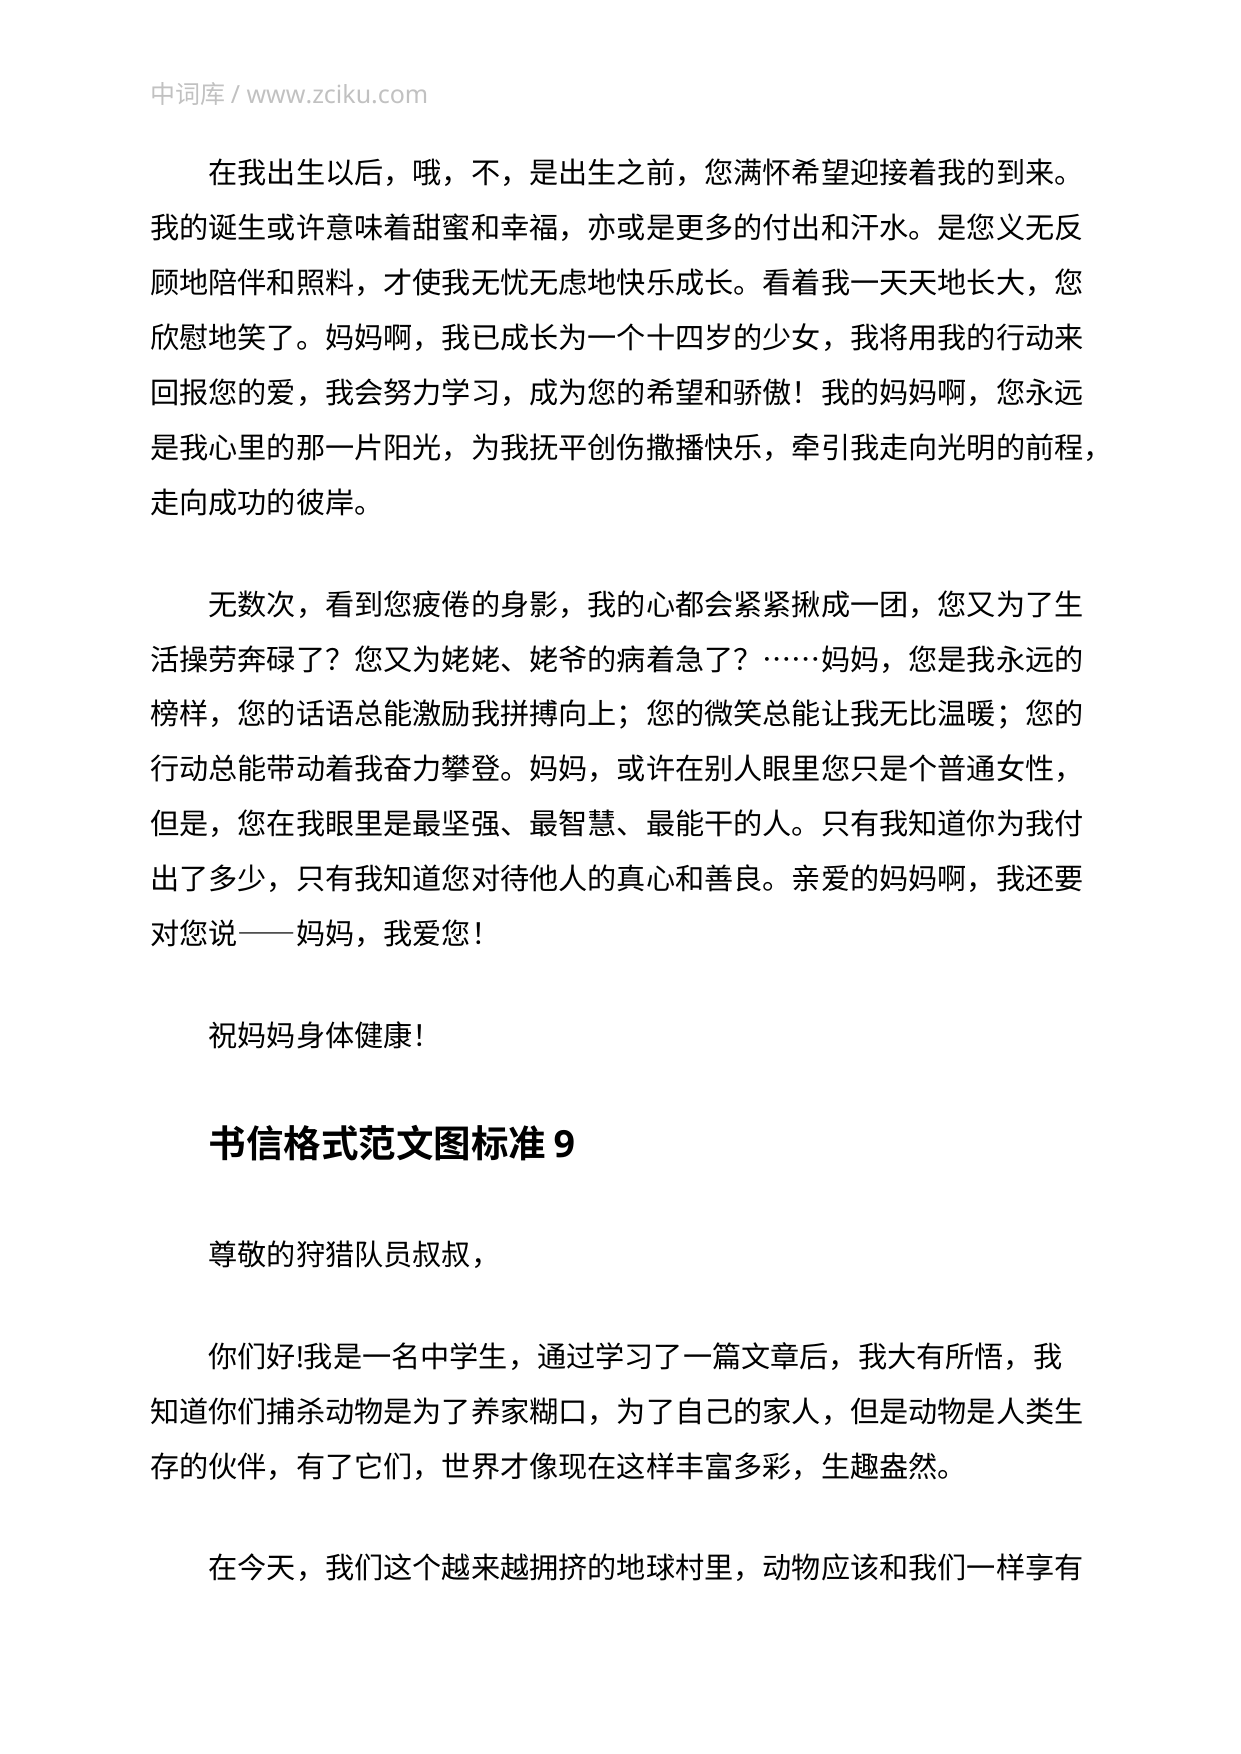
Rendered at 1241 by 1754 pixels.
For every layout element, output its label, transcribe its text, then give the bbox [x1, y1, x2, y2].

text 尊敬的狩猎队员叔叔， [150, 1232, 1090, 1274]
text 无数次，看到您疲倦的身影，我的心都会紧紧揪成一团，您又为了生活操劳奔碌了？您又为姥姥、姥爷的病着急了？……妈妈，您是我永远的榜样，您的话语总能激励我拼搏向上；您的微笑总能让我无比温暖；您的行动总能带动着我奋力攀登。妈妈，或许在别人眼里您只是个普通女性，但是，您在我眼里是最坚强、最智慧、最能干的人。只有我知道你为我付出了多少，只有我知道您对待他人的真心和善良。亲爱的妈妈啊，我还要对您说——妈妈，我爱您！ [150, 581, 1090, 953]
text 祝妈妈身体健康！ [150, 1012, 1090, 1054]
text 在我出生以后，哦，不，是出生之前，您满怀希望迎接着我的到来。我的诞生或许意味着甜蜜和幸福，亦或是更多的付出和汗水。是您义无反顾地陪伴和照料，才使我无忧无虑地快乐成长。看着我一天天地长大，您欣慰地笑了。妈妈啊，我已成长为一个十四岁的少女，我将用我的行动来回报您的爱，我会努力学习，成为您的希望和骄傲！我的妈妈啊，您永远是我心里的那一片阳光，为我抚平创伤撒播快乐，牵引我走向光明的前程，走向成功的彼岸。 [150, 150, 1090, 522]
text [150, 1545, 1090, 1587]
text 书信格式范文图标准9 [150, 1114, 1090, 1168]
text 你们好!我是一名中学生，通过学习了一篇文章后，我大有所悟，我知道你们捕杀动物是为了养家糊口，为了自己的家人，但是动物是人类生存的伙伴，有了它们，世界才像现在这样丰富多彩，生趣盎然。 [150, 1333, 1090, 1486]
